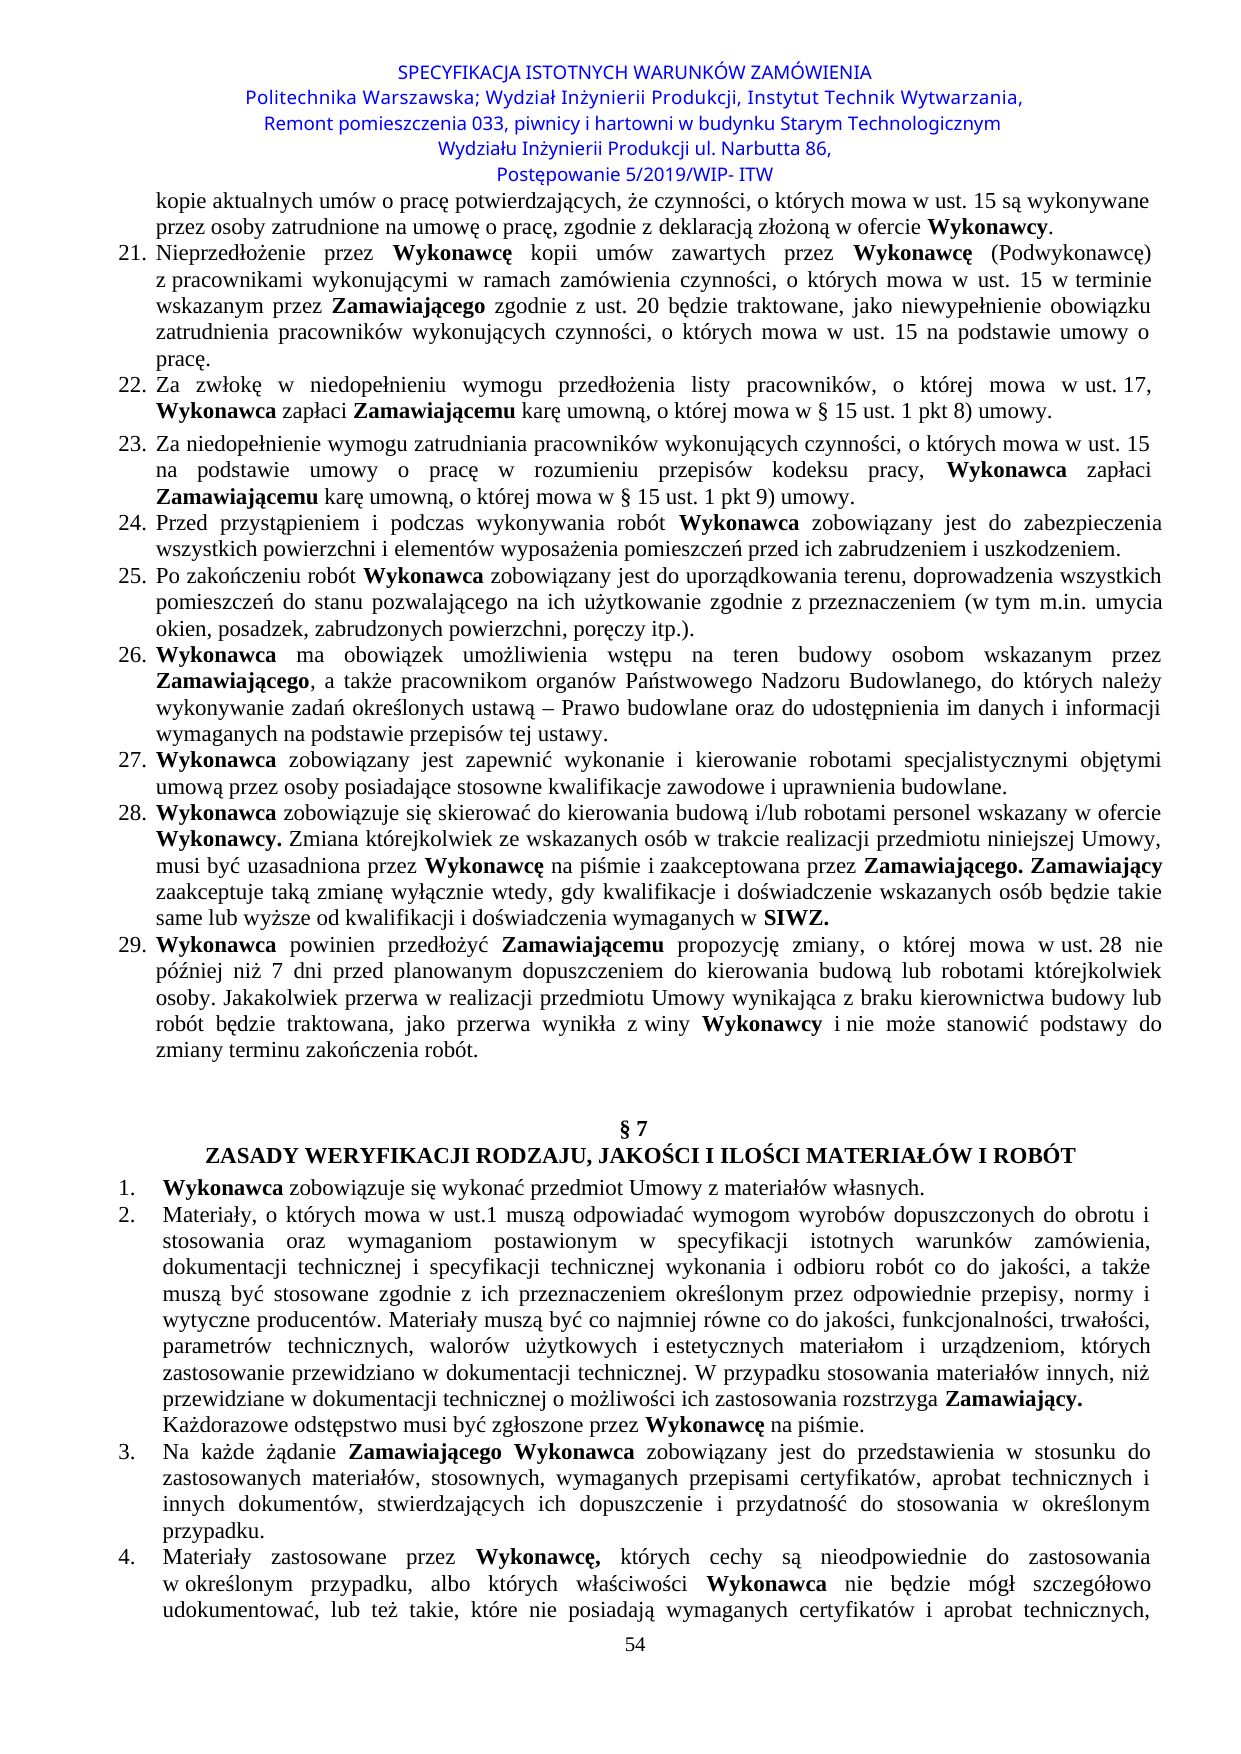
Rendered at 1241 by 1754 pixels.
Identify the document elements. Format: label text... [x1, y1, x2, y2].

list Przed przystąpieniem i podczas wykonywania robót Wykonawca zobowiązany jest do zabezpieczenia wszystkich powierzchni i elementów wyposażenia pomieszczeń przed ich zabrudzeniem i uszkodzeniem. [118, 509, 1163, 562]
list Na każde żądanie Zamawiającego Wykonawca zobowiązany jest do przedstawienia w stosunku do zastosowanych materiałów, stosownych, wymaganych przepisami certyfikatów, aprobat technicznych i innych dokumentów, stwierdzających ich dopuszczenie i przydatność do stosowania w określonym przypadku. [118, 1438, 1152, 1543]
list Nieprzedłożenie przez Wykonawcę kopii umów zawartych przez Wykonawcę (Podwykonawcę) z pracownikami wykonującymi w ramach zamówienia czynności, o których mowa w ust. 15 w terminie wskazanym przez Zamawiającego zgodnie z ust. 20 będzie traktowane, jako niewypełnienie obowiązku zatrudnienia pracowników wykonujących czynności, o których mowa w ust. 15 na podstawie umowy o pracę. [118, 239, 1152, 371]
list Wykonawca ma obowiązek umożliwienia wstępu na teren budowy osobom wskazanym przez Zamawiającego, a także pracownikom organów Państwowego Nadzoru Budowlanego, do których należy wykonywanie zadań określonych ustawą – Prawo budowlane oraz do udostępnienia im danych i informacji wymaganych na podstawie przepisów tej ustawy. [118, 641, 1163, 746]
text ZASADY WERYFIKACJI RODZAJU, JAKOŚCI I ILOŚCI MATERIAŁÓW I ROBÓT [118, 1142, 1163, 1168]
text Każdorazowe odstępstwo musi być zgłoszone przez Wykonawcę na piśmie. [162, 1411, 1152, 1438]
text § 7 [118, 1115, 1149, 1142]
list Materiały, o których mowa w ust.1 muszą odpowiadać wymogom wyrobów dopuszczonych do obrotu i stosowania oraz wymaganiom postawionym w specyfikacji istotnych warunków zamówienia, dokumentacji technicznej i specyfikacji technicznej wykonania i odbioru robót co do jakości, a także muszą być stosowane zgodnie z ich przeznaczeniem określonym przez odpowiednie przepisy, normy i wytyczne producentów. Materiały muszą być co najmniej równe co do jakości, funkcjonalności, trwałości, parametrów technicznych, walorów użytkowych i estetycznych materiałom i urządzeniom, których zastosowanie przewidziano w dokumentacji technicznej. W przypadku stosowania materiałów innych, niż przewidziane w dokumentacji technicznej o możliwości ich zastosowania rozstrzyga Zamawiający. [118, 1201, 1152, 1411]
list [118, 187, 1152, 239]
list Wykonawca zobowiązuje się wykonać przedmiot Umowy z materiałów własnych. [118, 1174, 1152, 1201]
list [118, 1543, 1152, 1622]
list Za niedopełnienie wymogu zatrudniania pracowników wykonujących czynności, o których mowa w ust. 15 na podstawie umowy o pracę w rozumieniu przepisów kodeksu pracy, Wykonawca zapłaci Zamawiającemu karę umowną, o której mowa w § 15 ust. 1 pkt 9) umowy. [118, 430, 1152, 509]
list Wykonawca powinien przedłożyć Zamawiającemu propozycję zmiany, o której mowa w ust. 28 nie później niż 7 dni przed planowanym dopuszczeniem do kierowania budową lub robotami którejkolwiek osoby. Jakakolwiek przerwa w realizacji przedmiotu Umowy wynikająca z braku kierownictwa budowy lub robót będzie traktowana, jako przerwa wynikła z winy Wykonawcy i nie może stanowić podstawy do zmiany terminu zakończenia robót. [118, 931, 1163, 1063]
list Za zwłokę w niedopełnieniu wymogu przedłożenia listy pracowników, o której mowa w ust. 17, Wykonawca zapłaci Zamawiającemu karę umowną, o której mowa w § 15 ust. 1 pkt 8) umowy. [118, 371, 1152, 424]
list Wykonawca zobowiązuje się skierować do kierowania budową i/lub robotami personel wskazany w ofercie Wykonawcy. Zmiana którejkolwiek ze wskazanych osób w trakcie realizacji przedmiotu niniejszej Umowy, musi być uzasadniona przez Wykonawcę na piśmie i zaakceptowana przez Zamawiającego. Zamawiający zaakceptuje taką zmianę wyłącznie wtedy, gdy kwalifikacje i doświadczenie wskazanych osób będzie takie same lub wyższe od kwalifikacji i doświadczenia wymaganych w SIWZ. [118, 799, 1163, 931]
list Po zakończeniu robót Wykonawca zobowiązany jest do uporządkowania terenu, doprowadzenia wszystkich pomieszczeń do stanu pozwalającego na ich użytkowanie zgodnie z przeznaczeniem (w tym m.in. umycia okien, posadzek, zabrudzonych powierzchni, poręczy itp.). [118, 562, 1163, 641]
list Wykonawca zobowiązany jest zapewnić wykonanie i kierowanie robotami specjalistycznymi objętymi umową przez osoby posiadające stosowne kwalifikacje zawodowe i uprawnienia budowlane. [118, 746, 1163, 799]
